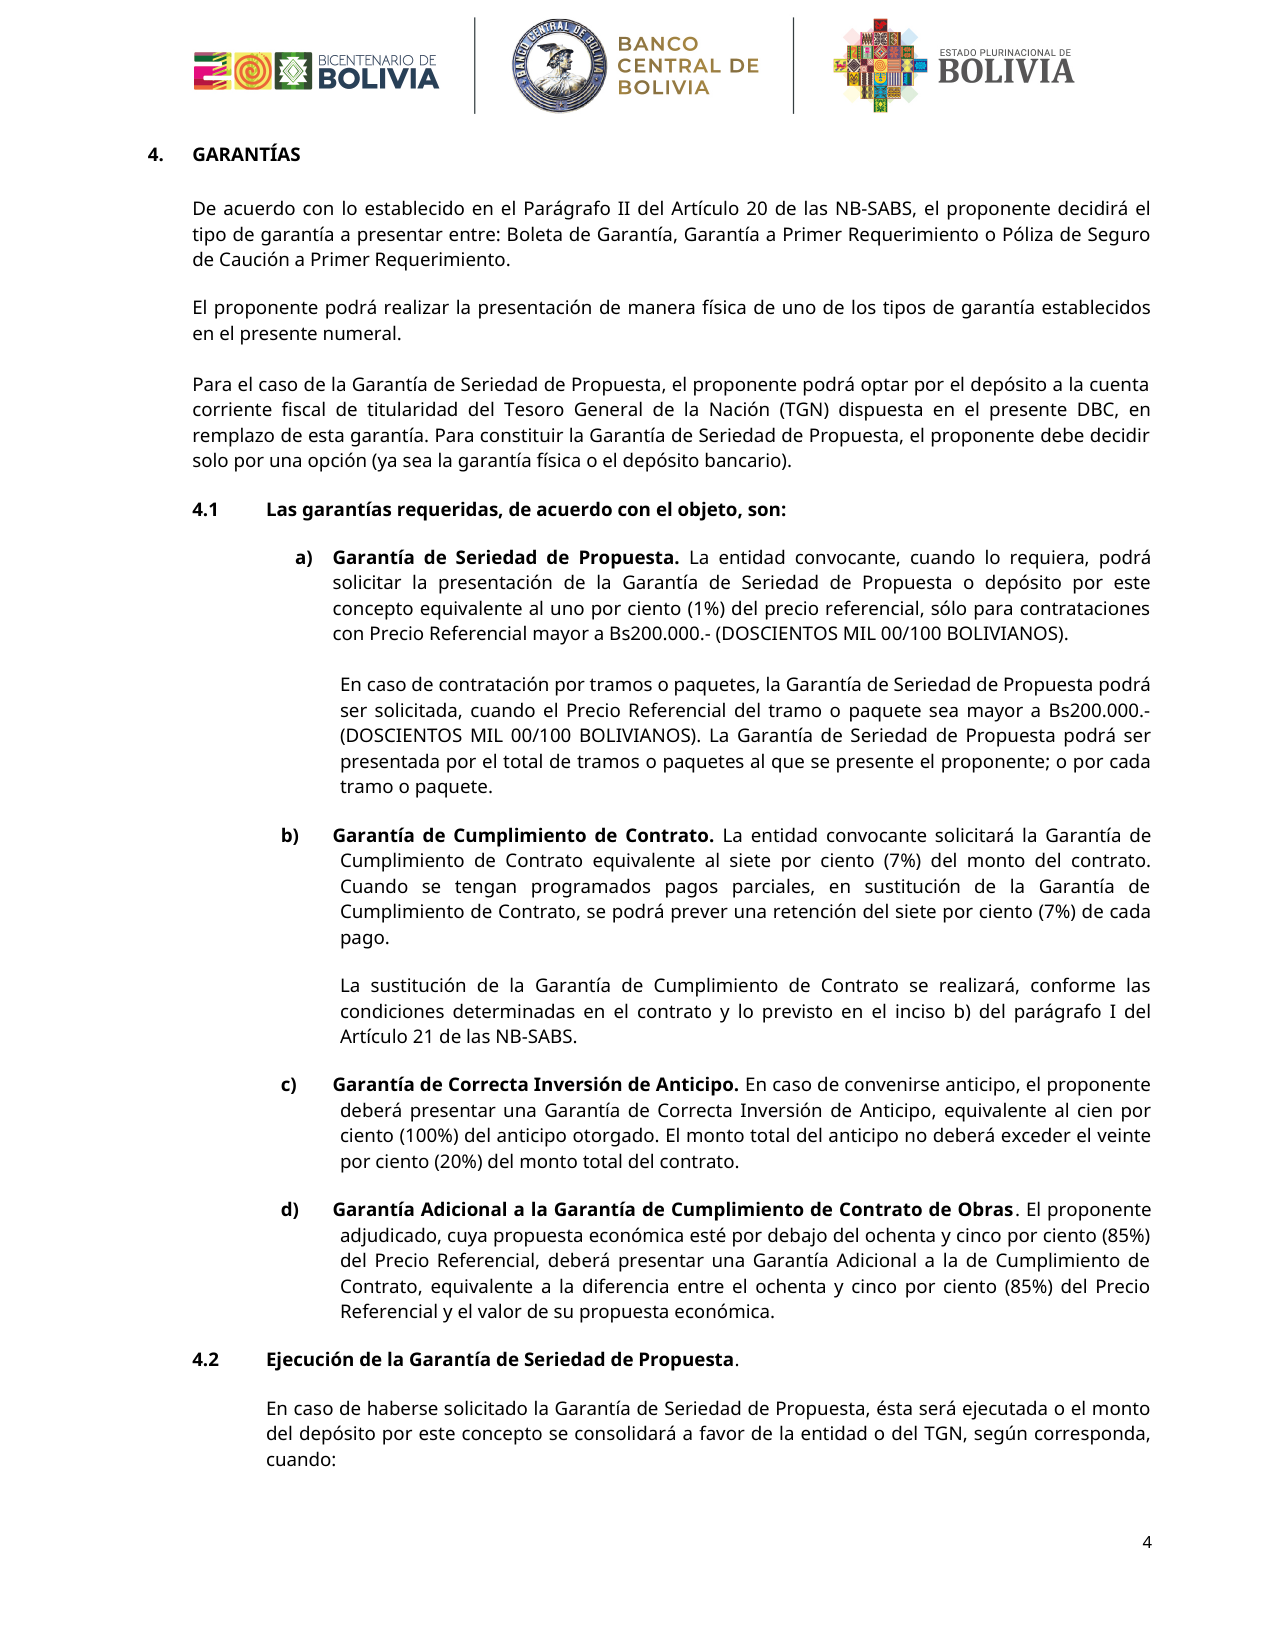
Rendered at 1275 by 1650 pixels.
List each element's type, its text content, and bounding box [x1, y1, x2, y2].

title GARANTÍAS [148, 141, 1152, 166]
list Garantía de Seriedad de Propuesta. La entidad convocante, cuando lo requiera, podrá solicitar la presentación de la Garantía de Seriedad de Propuesta o depósito por este concepto equivalente al uno por ciento (1%) del precio referencial, sólo para contrataciones con Precio Referencial mayor a Bs200.000.- (DOSCIENTOS MIL 00/100 BOLIVIANOS). [295, 544, 1152, 646]
text En caso de contratación por tramos o paquetes, la Garantía de Seriedad de Propuesta podrá ser solicitada, cuando el Precio Referencial del tramo o paquete sea mayor a Bs200.000.- (DOSCIENTOS MIL 00/100 BOLIVIANOS). La Garantía de Seriedad de Propuesta podrá ser presentada por el total de tramos o paquetes al que se presente el proponente; o por cada tramo o paquete. [340, 672, 1152, 799]
list Las garantías requeridas, de acuerdo con el objeto, son: [192, 496, 1152, 521]
text De acuerdo con lo establecido en el Parágrafo II del Artículo 20 de las NB-SABS, el proponente decidirá el tipo de garantía a presentar entre: Boleta de Garantía, Garantía a Primer Requerimiento o Póliza de Seguro de Caución a Primer Requerimiento. [192, 195, 1152, 272]
list Garantía de Correcta Inversión de Anticipo. En caso de convenirse anticipo, el proponente deberá presentar una Garantía de Correcta Inversión de Anticipo, equivalente al cien por ciento (100%) del anticipo otorgado. El monto total del anticipo no deberá exceder el veinte por ciento (20%) del monto total del contrato. [281, 1072, 1152, 1174]
text El proponente podrá realizar la presentación de manera física de uno de los tipos de garantía establecidos en el presente numeral. [192, 294, 1152, 346]
list Garantía de Cumplimiento de Contrato. La entidad convocante solicitará la Garantía de Cumplimiento de Contrato equivalente al siete por ciento (7%) del monto del contrato. Cuando se tengan programados pagos parciales, en sustitución de la Garantía de Cumplimiento de Contrato, se podrá prever una retención del siete por ciento (7%) de cada pago. [281, 822, 1152, 950]
text Para el caso de la Garantía de Seriedad de Propuesta, el proponente podrá optar por el depósito a la cuenta corriente fiscal de titularidad del Tesoro General de la Nación (TGN) dispuesta en el presente DBC, en remplazo de esta garantía. Para constituir la Garantía de Seriedad de Propuesta, el proponente debe decidir solo por una opción (ya sea la garantía física o el depósito bancario). [192, 371, 1152, 473]
picture [0, 1, 1272, 117]
text La sustitución de la Garantía de Cumplimiento de Contrato se realizará, conforme las condiciones determinadas en el contrato y lo previsto en el inciso b) del parágrafo I del Artículo 21 de las NB-SABS. [340, 972, 1152, 1049]
list Ejecución de la Garantía de Seriedad de Propuesta. [192, 1347, 1152, 1372]
list En caso de haberse solicitado la Garantía de Seriedad de Propuesta, ésta será ejecutada o el monto del depósito por este concepto se consolidará a favor de la entidad o del TGN, según corresponda, cuando: [266, 1395, 1152, 1472]
list Garantía Adicional a la Garantía de Cumplimiento de Contrato de Obras. El proponente adjudicado, cuya propuesta económica esté por debajo del ochenta y cinco por ciento (85%) del Precio Referencial, deberá presentar una Garantía Adicional a la de Cumplimiento de Contrato, equivalente a la diferencia entre el ochenta y cinco por ciento (85%) del Precio Referencial y el valor de su propuesta económica. [281, 1196, 1152, 1324]
